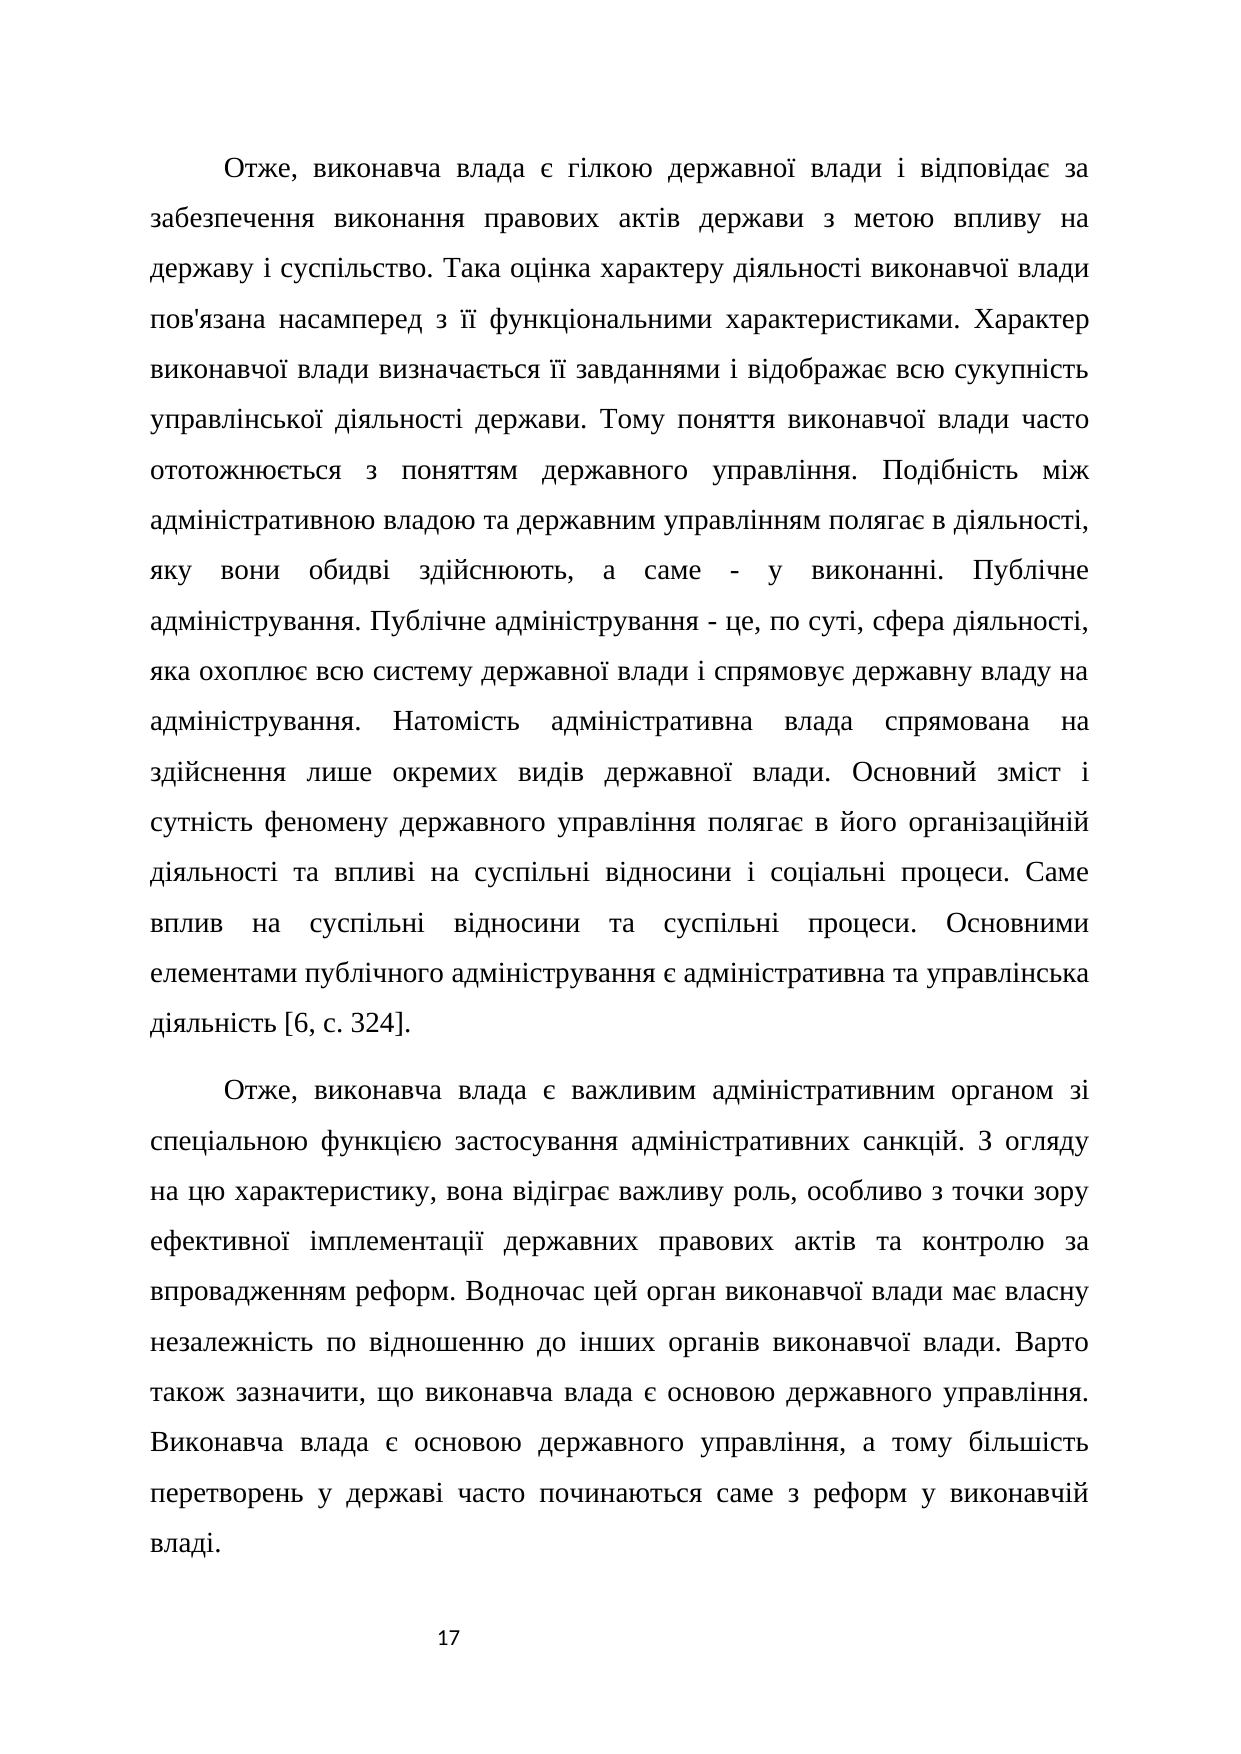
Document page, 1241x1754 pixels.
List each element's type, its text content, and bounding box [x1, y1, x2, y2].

text Отже, виконавча влада є важливим адміністративним органом зі спеціальною функцією застосування адміністративних санкцій. З огляду на цю характеристику, вона відіграє важливу роль, особливо з точки зору ефективної імплементації державних правових актів та контролю за впровадженням реформ. Водночас цей орган виконавчої влади має власну незалежність по відношенню до інших органів виконавчої влади. Варто також зазначити, що виконавча влада є основою державного управління. Виконавча влада є основою державного управління, а тому більшість перетворень у державі часто починаються саме з реформ у виконавчій владі. [150, 1072, 1090, 1559]
text Отже, виконавча влада є гілкою державної влади і відповідає за забезпечення виконання правових актів держави з метою впливу на державу і суспільство. Така оцінка характеру діяльності виконавчої влади пов'язана насамперед з її функціональними характеристиками. Характер виконавчої влади визначається її завданнями і відображає всю сукупність управлінської діяльності держави. Тому поняття виконавчої влади часто ототожнюється з поняттям державного управління. Подібність між адміністративною владою та державним управлінням полягає в діяльності, яку вони обидві здійснюють, а саме - у виконанні. Публічне адміністрування. Публічне адміністрування - це, по суті, сфера діяльності, яка охоплює всю систему державної влади і спрямовує державну владу на адміністрування. Натомість адміністративна влада спрямована на здійснення лише окремих видів державної влади. Основний зміст і сутність феномену державного управління полягає в його організаційній діяльності та впливі на суспільні відносини і соціальні процеси. Саме вплив на суспільні відносини та суспільні процеси. Основними елементами публічного адміністрування є адміністративна та управлінська діяльність [6, с. 324]. [150, 150, 1090, 1039]
